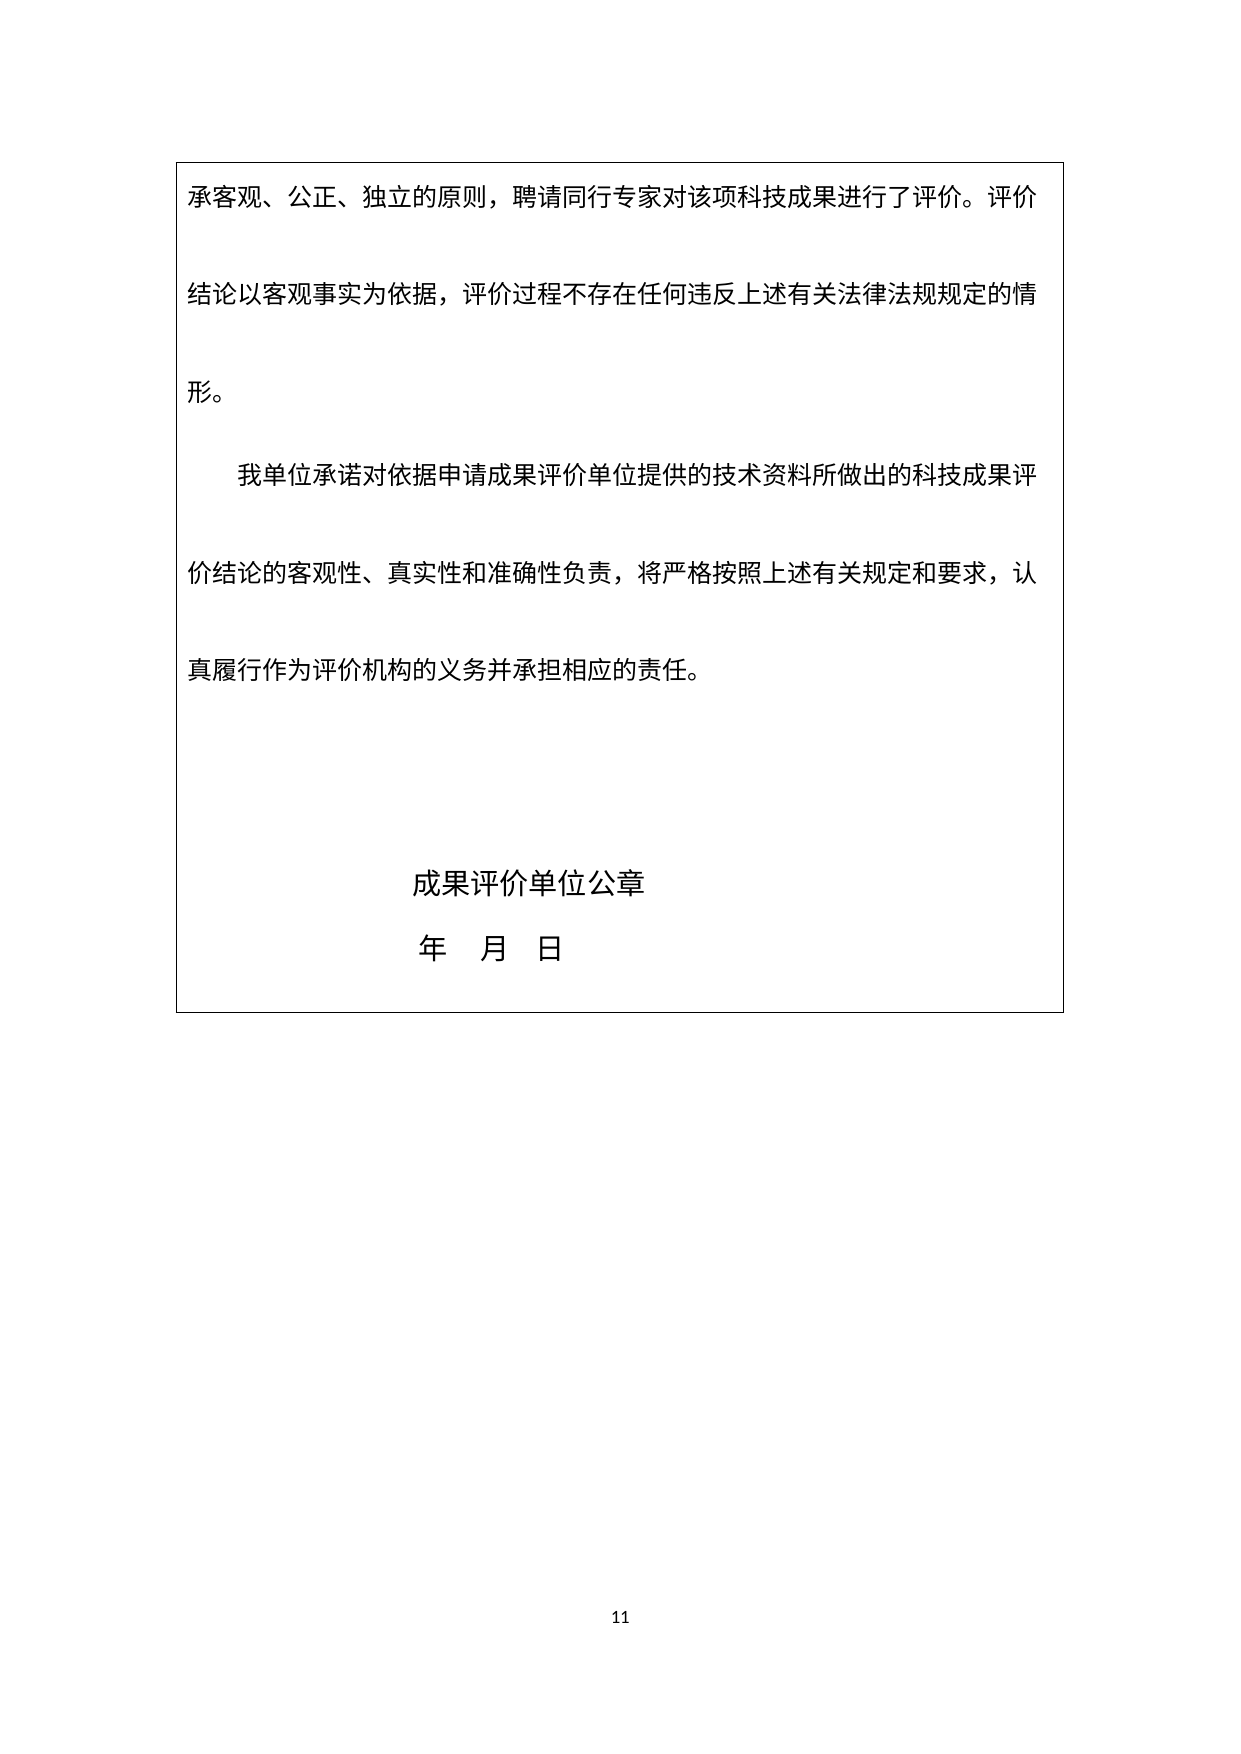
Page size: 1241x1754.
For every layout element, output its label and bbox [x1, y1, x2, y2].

table_cell [177, 163, 1063, 1012]
